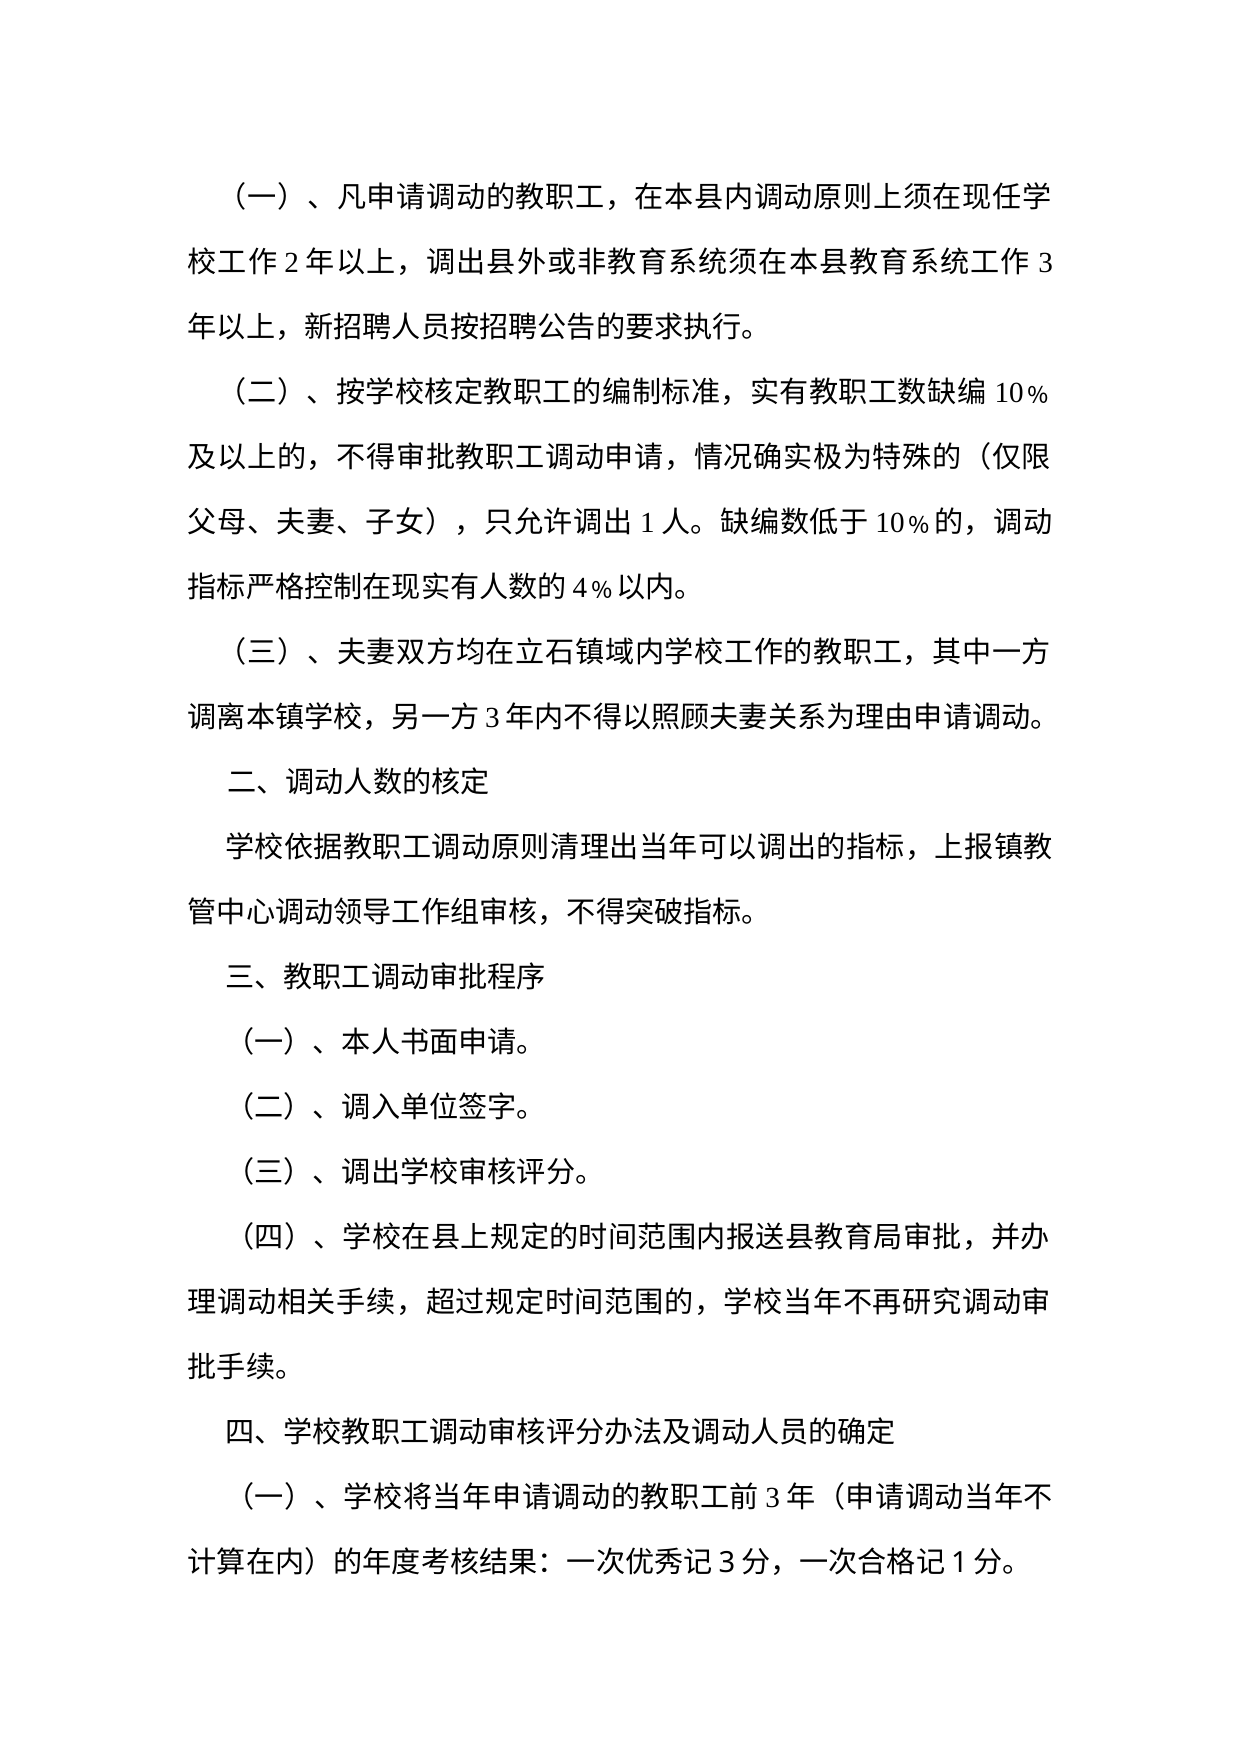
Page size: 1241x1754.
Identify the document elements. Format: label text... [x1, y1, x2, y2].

text 三、教职工调动审批程序 [187, 942, 1053, 1007]
text （三）、夫妻双方均在立石镇域内学校工作的教职工，其中一方调离本镇学校，另一方3年内不得以照顾夫妻关系为理由申请调动。 [187, 617, 1053, 747]
text （一）、凡申请调动的教职工，在本县内调动原则上须在现任学校工作2年以上，调出县外或非教育系统须在本县教育系统工作3年以上，新招聘人员按招聘公告的要求执行。 [187, 162, 1053, 357]
text 学校依据教职工调动原则清理出当年可以调出的指标，上报镇教管中心调动领导工作组审核，不得突破指标。 [187, 812, 1053, 942]
text （一）、本人书面申请。 [187, 1007, 1053, 1072]
text （二）、调入单位签字。 [187, 1072, 1053, 1137]
text （一）、学校将当年申请调动的教职工前3年（申请调动当年不计算在内）的年度考核结果：一次优秀记3分，一次合格记1分。 [187, 1462, 1053, 1592]
text （四）、学校在县上规定的时间范围内报送县教育局审批，并办理调动相关手续，超过规定时间范围的，学校当年不再研究调动审批手续。 [187, 1202, 1053, 1397]
text 四、学校教职工调动审核评分办法及调动人员的确定 [187, 1397, 1053, 1462]
text （二）、按学校核定教职工的编制标准，实有教职工数缺编10﹪及以上的，不得审批教职工调动申请，情况确实极为特殊的（仅限父母、夫妻、子女），只允许调出1人。缺编数低于10﹪的，调动指标严格控制在现实有人数的4﹪以内。 [187, 357, 1053, 617]
text （三）、调出学校审核评分。 [187, 1137, 1053, 1202]
text 二、调动人数的核定 [187, 747, 1053, 812]
